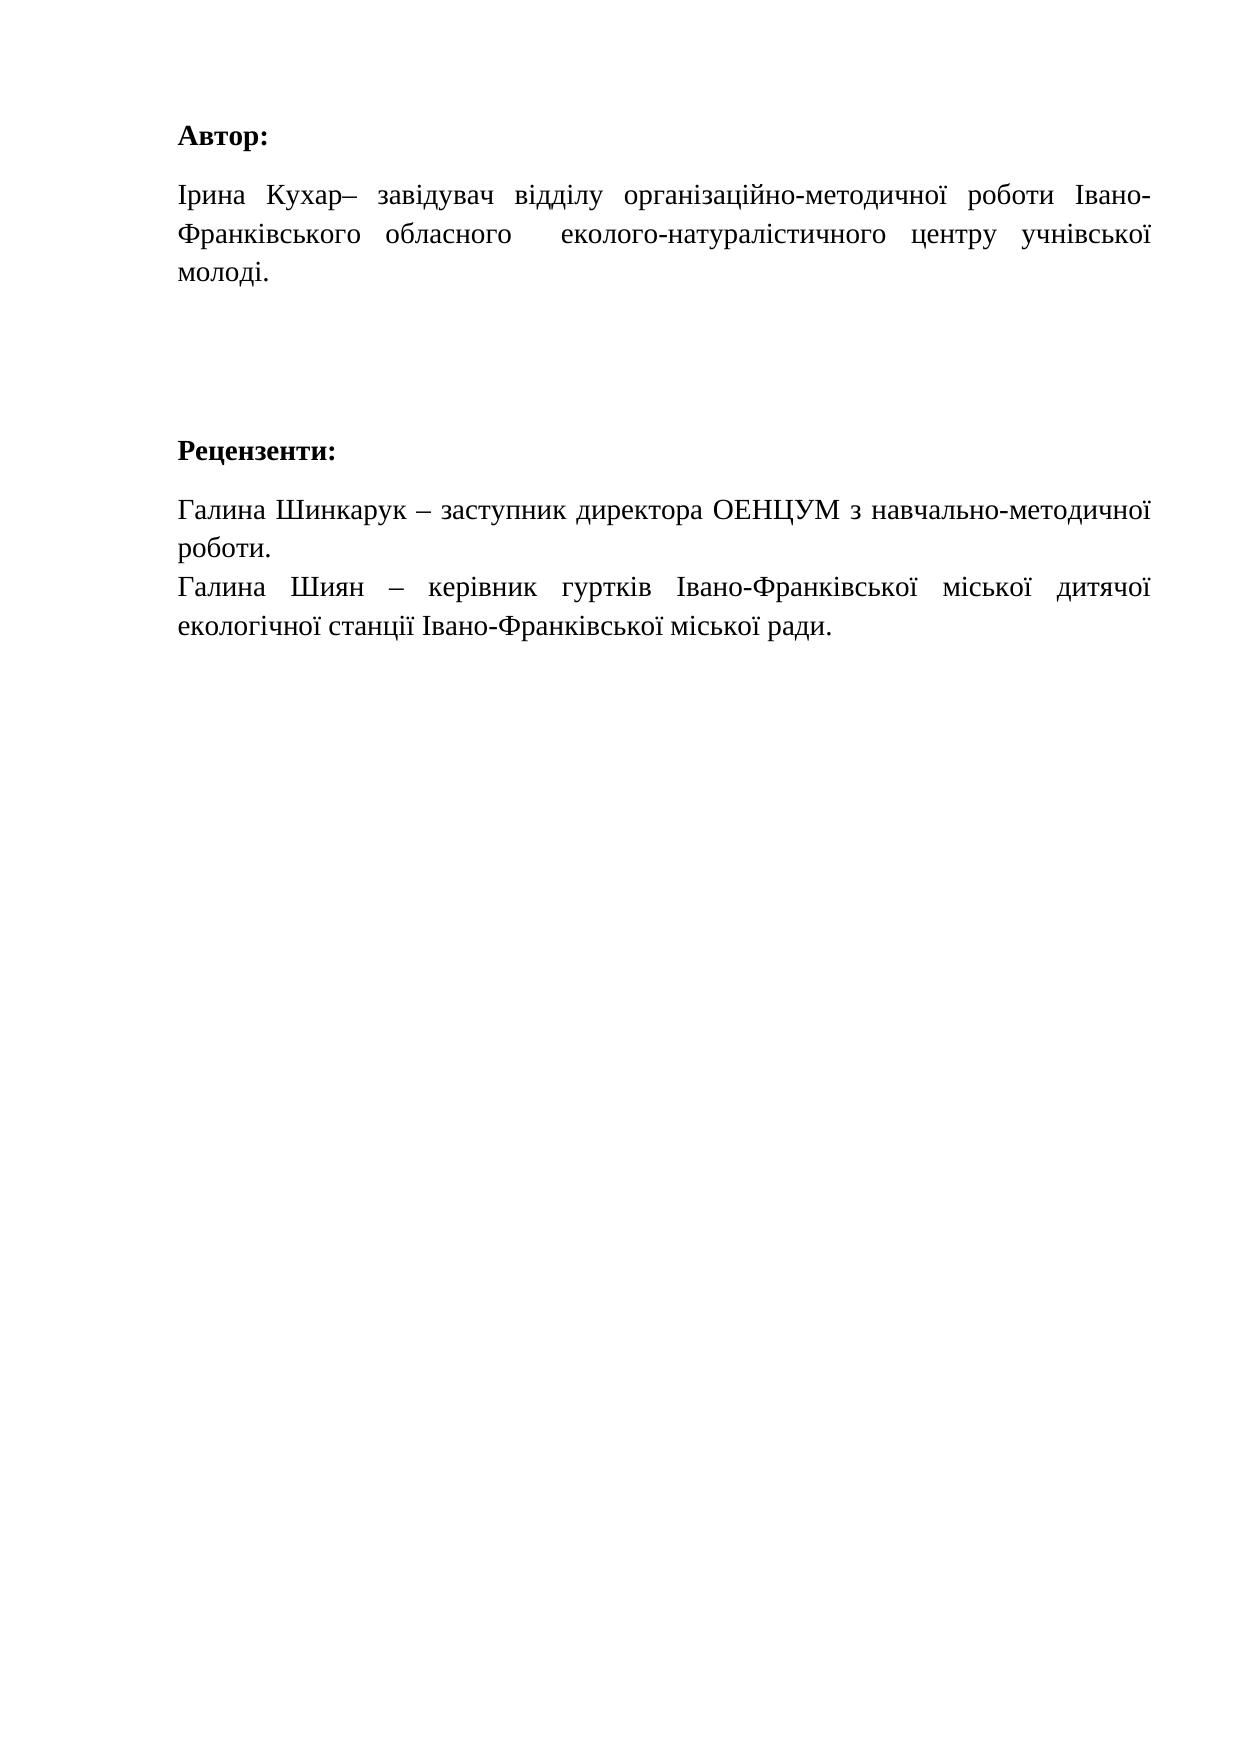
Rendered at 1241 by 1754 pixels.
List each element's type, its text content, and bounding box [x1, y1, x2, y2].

text Галина Шиян – керівник гуртків Івано-Франківської міської дитячої екологічної станції Івано-Франківської міської ради. [177, 569, 1152, 641]
text Рецензенти: [177, 433, 1152, 466]
text Ірина Кухар– завідувач відділу організаційно-методичної роботи Івано-Франківського обласного еколого-натуралістичного центру учнівської молоді. [177, 177, 1152, 288]
text Галина Шинкарук – заступник директора ОЕНЦУМ з навчально-методичної роботи. [177, 492, 1152, 564]
text Автор: [177, 118, 1152, 152]
